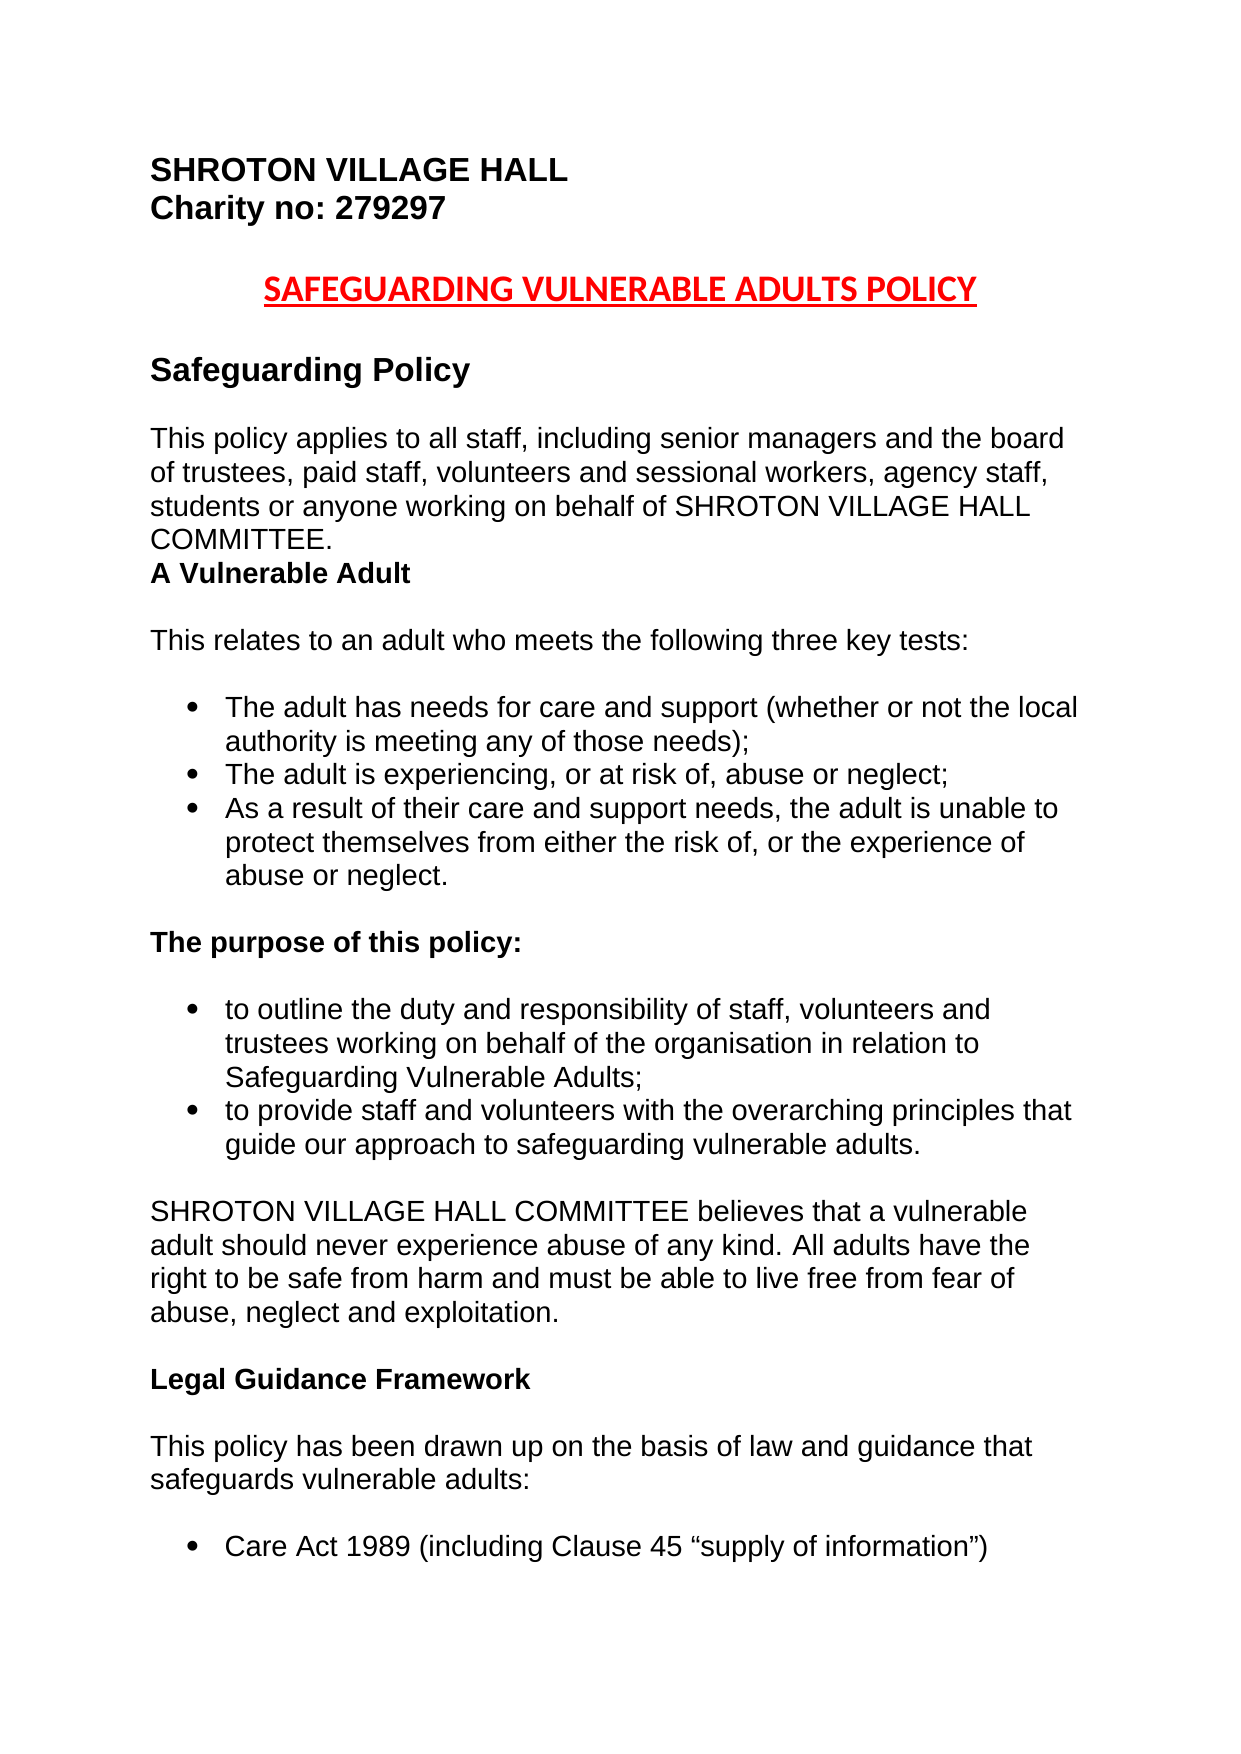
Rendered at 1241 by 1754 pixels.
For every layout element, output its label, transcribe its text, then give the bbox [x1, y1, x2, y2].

text SAFEGUARDING VULNERABLE ADULTS POLICY [150, 265, 1090, 311]
list The adult is experiencing, or at risk of, abuse or neglect; [187, 757, 1090, 791]
text Legal Guidance Framework [150, 1362, 1090, 1395]
text A Vulnerable Adult [150, 556, 1090, 589]
list to outline the duty and responsibility of staff, volunteers and trustees working on behalf of the organisation in relation to Safeguarding Vulnerable Adults; [187, 992, 1090, 1093]
list As a result of their care and support needs, the adult is unable to protect themselves from either the risk of, or the experience of abuse or neglect. [187, 791, 1090, 892]
text This policy applies to all staff, including senior managers and the board of trustees, paid staff, volunteers and sessional workers, agency staff, students or anyone working on behalf of SHROTON VILLAGE HALL COMMITTEE. [150, 422, 1090, 556]
text This policy has been drawn up on the basis of law and guidance that safeguards vulnerable adults: [150, 1429, 1090, 1496]
list to provide staff and volunteers with the overarching principles that guide our approach to safeguarding vulnerable adults. [187, 1093, 1090, 1161]
text Charity no: 279297 [150, 188, 1090, 227]
text SHROTON VILLAGE HALL COMMITTEE believes that a vulnerable adult should never experience abuse of any kind. All adults have the right to be safe from harm and must be able to live free from fear of abuse, neglect and exploitation. [150, 1194, 1090, 1328]
text This relates to an adult who meets the following three key tests: [150, 623, 1090, 656]
text SHROTON VILLAGE HALL [150, 150, 1090, 188]
text The purpose of this policy: [150, 925, 1090, 959]
list Care Act 1989 (including Clause 45 “supply of information”) [187, 1529, 1090, 1563]
text Safeguarding Policy [150, 349, 1090, 388]
list The adult has needs for care and support (whether or not the local authority is meeting any of those needs); [187, 690, 1090, 757]
